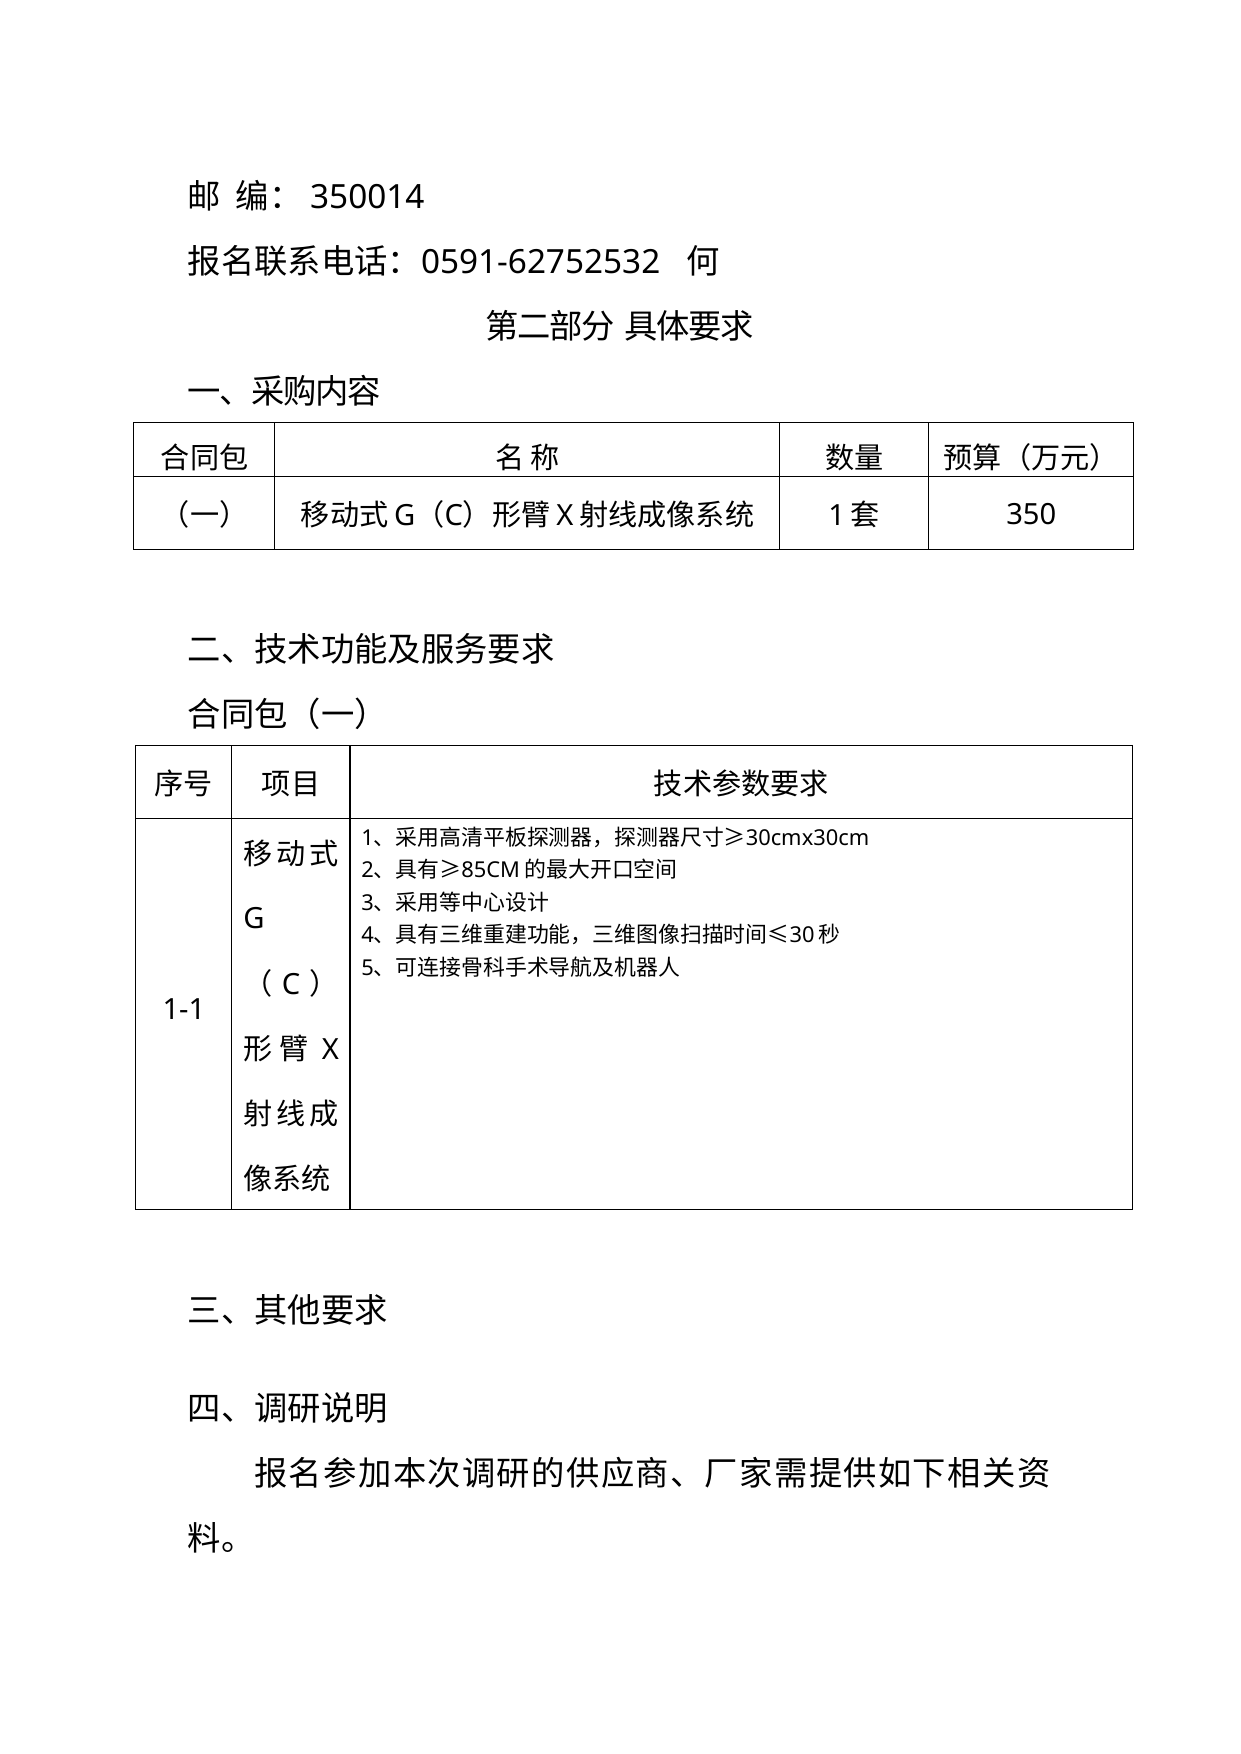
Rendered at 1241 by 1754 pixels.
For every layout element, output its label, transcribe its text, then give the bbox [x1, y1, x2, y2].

text 报名参加本次调研的供应商、厂家需提供如下相关资料。 [187, 1438, 1053, 1568]
table_header 数量 [780, 423, 928, 476]
table_cell （一） [134, 477, 274, 549]
text 报名联系电话：0591-62752532 何 [187, 227, 1053, 292]
list 技术功能及服务要求 [187, 615, 1053, 680]
table_cell 1、采用高清平板探测器，探测器尺寸≥30cmx30cm 2、具有≥85CM的最大开口空间 3、采用等中心设计 4、具有三维重建功能，三维图像扫描时间≤30秒 5、可连接骨科手术导航及机器人 [351, 819, 1132, 1209]
table_header 技术参数要求 [351, 746, 1132, 818]
text 四、调研说明 [187, 1373, 1053, 1438]
table_cell 移动式G（C）形臂X射线成像系统 [275, 477, 779, 549]
list 一、采购内容 [187, 357, 1053, 422]
table_cell 1-1 [136, 819, 231, 1209]
table_header 预算（万元） [929, 423, 1133, 476]
text 三、其他要求 [187, 1275, 1053, 1340]
table_cell 移动式G（C）形臂X射线成像系统 [232, 819, 349, 1209]
text 邮 编： 350014 [187, 162, 1053, 227]
table_header 合同包 [134, 423, 274, 476]
text 合同包（一） [187, 680, 1053, 745]
table_header 序号 [136, 746, 231, 818]
table_header 名 称 [275, 423, 779, 476]
table_cell 1套 [780, 477, 928, 549]
text 第二部分 具体要求 [187, 292, 1053, 357]
table_header 项目 [232, 746, 349, 818]
table_cell 350 [929, 477, 1133, 549]
